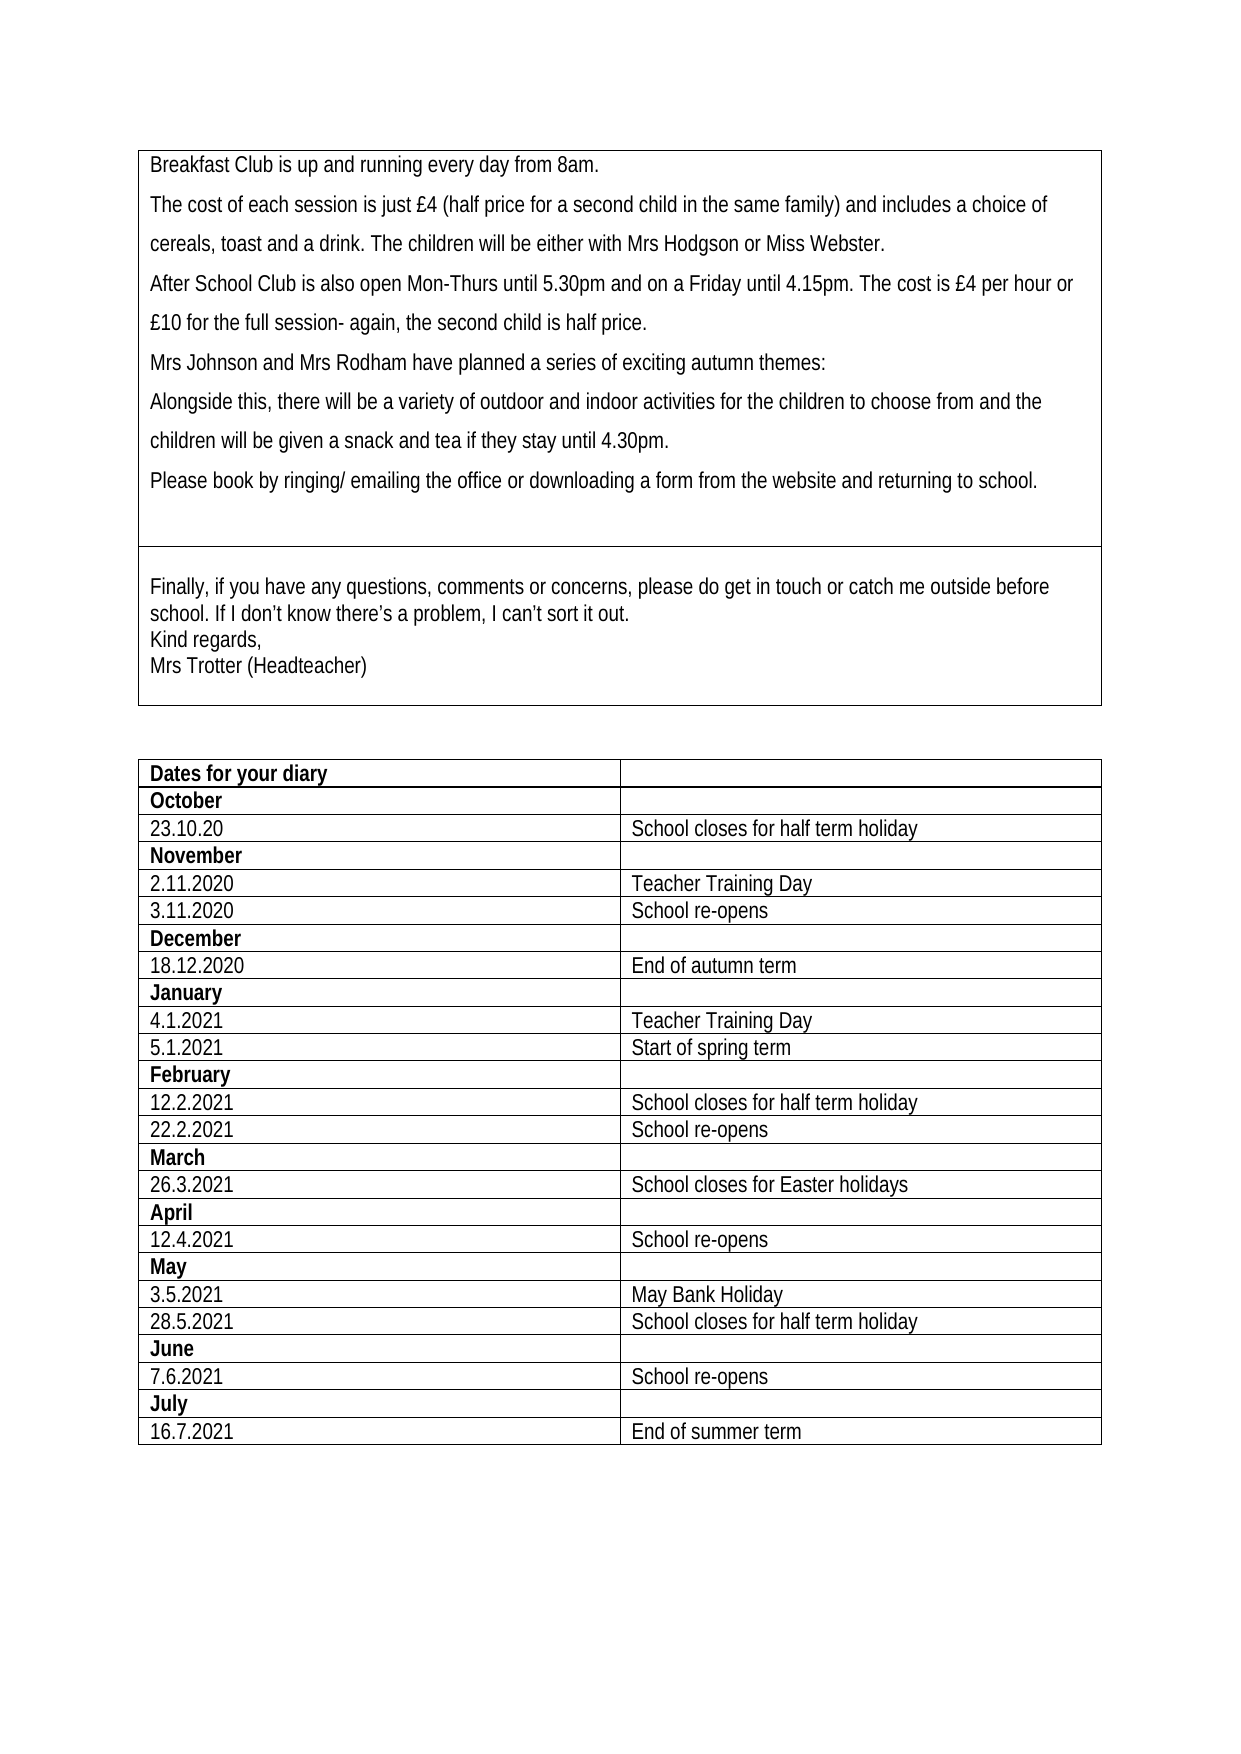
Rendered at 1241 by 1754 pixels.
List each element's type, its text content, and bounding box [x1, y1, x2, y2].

table_cell May Bank Holiday [621, 1281, 1101, 1307]
table_cell Teacher Training Day [621, 1007, 1101, 1033]
table_cell [621, 1199, 1101, 1225]
table_cell Start of spring term [621, 1034, 1101, 1060]
table_header Dates for your diary [139, 760, 620, 786]
table_cell [621, 1061, 1101, 1088]
table_cell School closes for half term holiday [621, 815, 1101, 841]
table_cell Teacher Training Day [621, 870, 1101, 896]
table_cell 12.2.2021 [139, 1089, 620, 1115]
table_cell 3.11.2020 [139, 897, 620, 923]
table_cell 2.11.2020 [139, 870, 620, 896]
table_cell March [139, 1144, 620, 1170]
table_cell May [139, 1253, 620, 1279]
table_cell End of summer term [621, 1418, 1101, 1444]
table_cell School closes for half term holiday [621, 1089, 1101, 1115]
table_cell 26.3.2021 [139, 1171, 620, 1197]
table_cell 18.12.2020 [139, 952, 620, 978]
table_cell 12.4.2021 [139, 1226, 620, 1252]
table_cell [621, 788, 1101, 814]
table_cell School re-opens [621, 1226, 1101, 1252]
table_cell November [139, 842, 620, 869]
table_cell January [139, 979, 620, 1006]
table_cell 7.6.2021 [139, 1363, 620, 1389]
table_cell October [139, 788, 620, 814]
table_cell 4.1.2021 [139, 1007, 620, 1033]
table_cell School closes for half term holiday [621, 1308, 1101, 1334]
table_cell 22.2.2021 [139, 1116, 620, 1143]
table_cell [139, 151, 1101, 546]
table_cell February [139, 1061, 620, 1088]
table_cell [621, 1253, 1101, 1279]
table_cell [621, 842, 1101, 869]
table_cell 28.5.2021 [139, 1308, 620, 1334]
table_cell 3.5.2021 [139, 1281, 620, 1307]
table_cell April [139, 1199, 620, 1225]
table_cell 23.10.20 [139, 815, 620, 841]
table_cell [621, 1144, 1101, 1170]
table_cell End of autumn term [621, 952, 1101, 978]
table_cell [621, 1390, 1101, 1417]
table_cell Finally, if you have any questions, comments or concerns, please do get in touch or catch me outside before school. If I don’t know there’s a problem, I can’t sort it out. Kind regards, Mrs Trotter (Headteacher) [139, 547, 1101, 705]
table_cell December [139, 925, 620, 951]
table_header [621, 760, 1101, 786]
table_cell [621, 925, 1101, 951]
table_cell 16.7.2021 [139, 1418, 620, 1444]
table_cell 5.1.2021 [139, 1034, 620, 1060]
table_cell School re-opens [621, 1363, 1101, 1389]
table_cell School re-opens [621, 897, 1101, 923]
table_cell [621, 1335, 1101, 1362]
table_cell July [139, 1390, 620, 1417]
table_cell School closes for Easter holidays [621, 1171, 1101, 1197]
table_cell June [139, 1335, 620, 1362]
table_cell [621, 979, 1101, 1006]
table_cell School re-opens [621, 1116, 1101, 1143]
